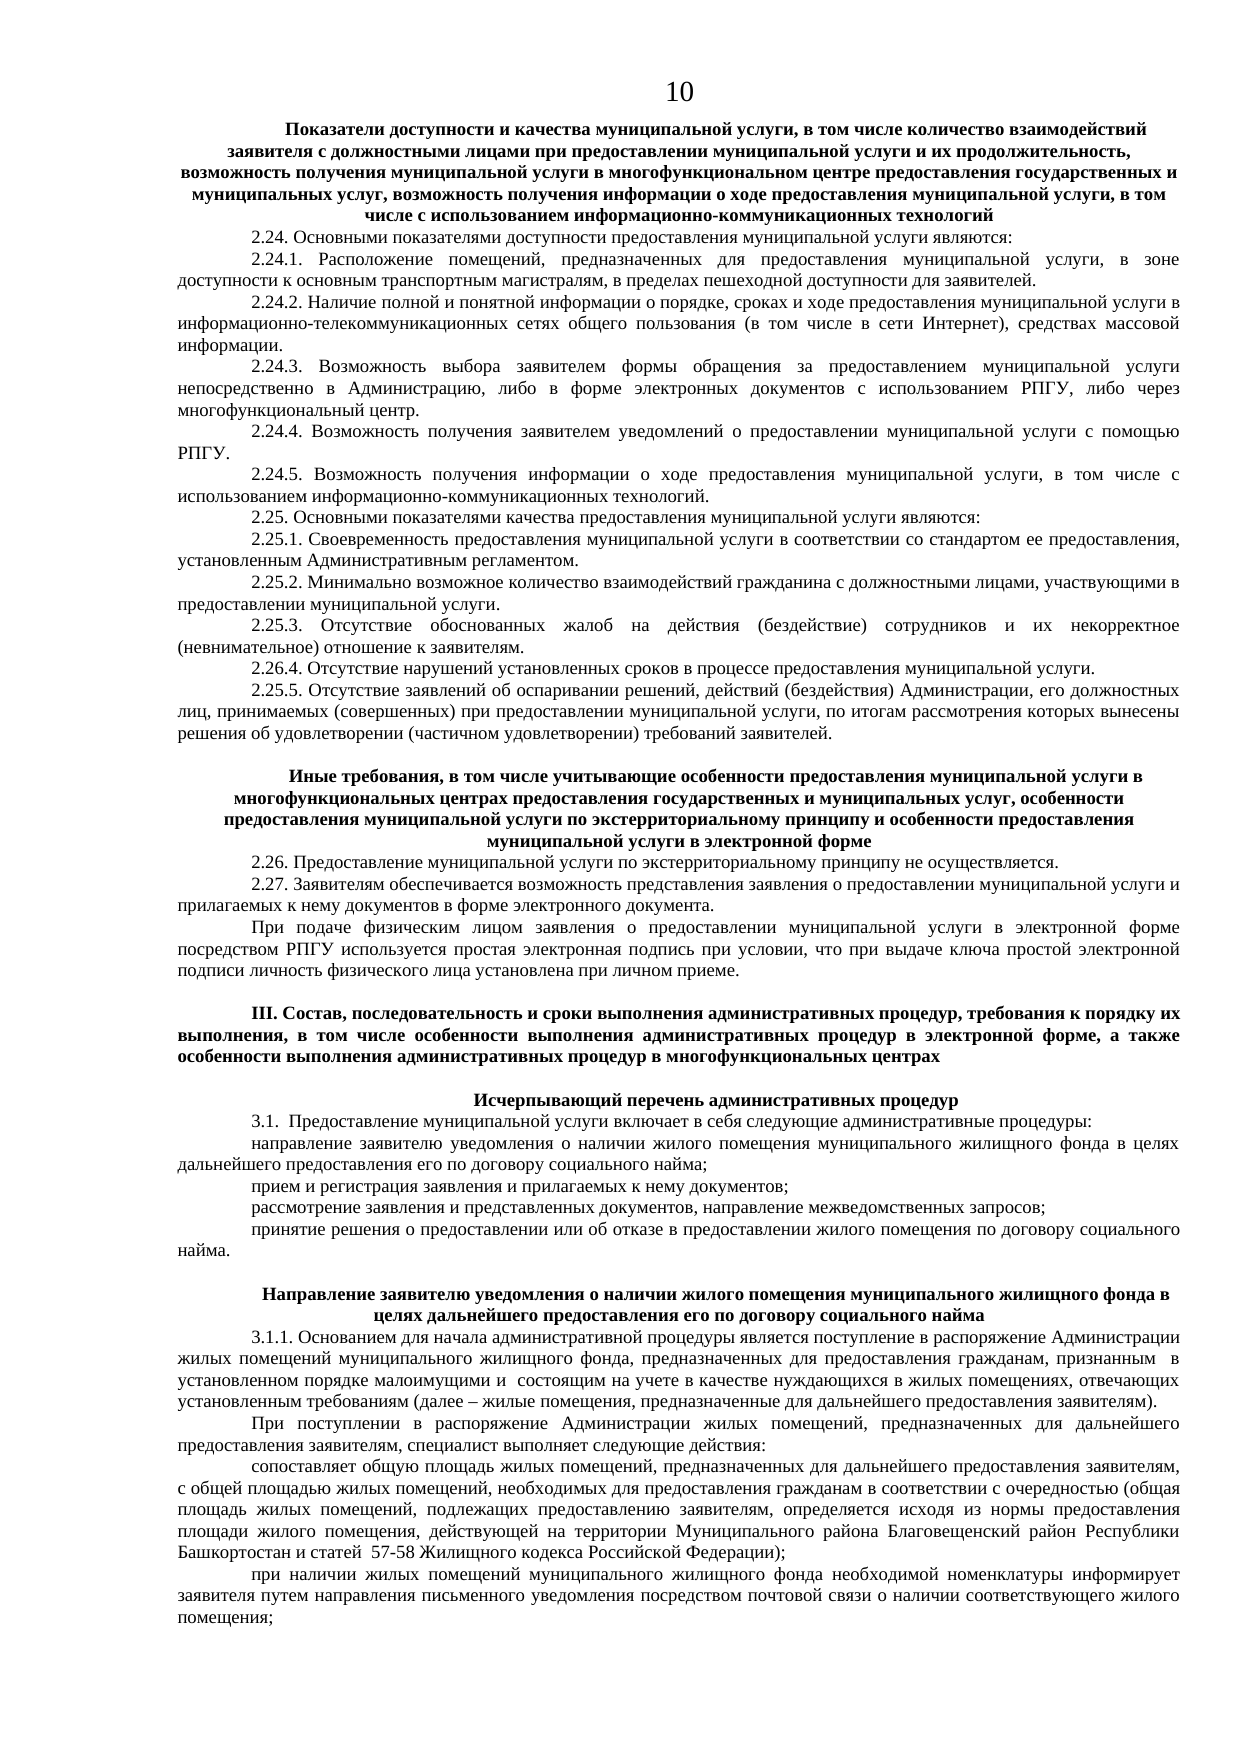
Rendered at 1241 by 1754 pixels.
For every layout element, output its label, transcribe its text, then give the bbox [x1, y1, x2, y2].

text 2.24.5. Возможность получения информации о ходе предоставления муниципальной услуги, в том числе с использованием информационно-коммуникационных технологий. [177, 463, 1181, 506]
text Показатели доступности и качества муниципальной услуги, в том числе количество взаимодействий заявителя с должностными лицами при предоставлении муниципальной услуги и их продолжительность, возможность получения муниципальной услуги в многофункциональном центре предоставления государственных и муниципальных услуг, возможность получения информации о ходе предоставления муниципальной услуги, в том числе с использованием информационно-коммуникационных технологий [177, 118, 1181, 226]
text III. Состав, последовательность и сроки выполнения административных процедур, требования к порядку их выполнения, в том числе особенности выполнения административных процедур в электронной форме, а также особенности выполнения административных процедур в многофункциональных центрах [177, 1002, 1181, 1067]
text прием и регистрация заявления и прилагаемых к нему документов; [177, 1175, 1181, 1196]
text направление заявителю уведомления о наличии жилого помещения муниципального жилищного фонда в целях дальнейшего предоставления его по договору социального найма; [177, 1132, 1181, 1175]
text 2.26. Предоставление муниципальной услуги по экстерриториальному принципу не осуществляется. [177, 851, 1181, 873]
text 3.1. Предоставление муниципальной услуги включает в себя следующие административные процедуры: [177, 1110, 1181, 1132]
text 2.24.2. Наличие полной и понятной информации о порядке, сроках и ходе предоставления муниципальной услуги в информационно-телекоммуникационных сетях общего пользования (в том числе в сети Интернет), средствах массовой информации. [177, 291, 1181, 355]
text Иные требования, в том числе учитывающие особенности предоставления муниципальной услуги в многофункциональных центрах предоставления государственных и муниципальных услуг, особенности предоставления муниципальной услуги по экстерриториальному принципу и особенности предоставления муниципальной услуги в электронной форме [177, 765, 1181, 851]
text принятие решения о предоставлении или об отказе в предоставлении жилого помещения по договору социального найма. [177, 1218, 1181, 1261]
text рассмотрение заявления и представленных документов, направление межведомственных запросов; [177, 1196, 1181, 1218]
text 2.25.5. Отсутствие заявлений об оспаривании решений, действий (бездействия) Администрации, его должностных лиц, принимаемых (совершенных) при предоставлении муниципальной услуги, по итогам рассмотрения которых вынесены решения об удовлетворении (частичном удовлетворении) требований заявителей. [177, 679, 1181, 743]
text 2.24.4. Возможность получения заявителем уведомлений о предоставлении муниципальной услуги с помощью РПГУ. [177, 420, 1181, 463]
text 2.25.1. Своевременность предоставления муниципальной услуги в соответствии со стандартом ее предоставления, установленным Административным регламентом. [177, 528, 1181, 571]
text 2.24. Основными показателями доступности предоставления муниципальной услуги являются: [177, 226, 1181, 247]
text при наличии жилых помещений муниципального жилищного фонда необходимой номенклатуры информирует заявителя путем направления письменного уведомления посредством почтовой связи о наличии соответствующего жилого помещения; [177, 1563, 1181, 1627]
text 2.25.2. Минимально возможное количество взаимодействий гражданина с должностными лицами, участвующими в предоставлении муниципальной услуги. [177, 571, 1181, 614]
text 2.24.3. Возможность выбора заявителем формы обращения за предоставлением муниципальной услуги непосредственно в Администрацию, либо в форме электронных документов с использованием РПГУ, либо через многофункциональный центр. [177, 355, 1181, 420]
text При подаче физическим лицом заявления о предоставлении муниципальной услуги в электронной форме посредством РПГУ используется простая электронная подпись при условии, что при выдаче ключа простой электронной подписи личность физического лица установлена при личном приеме. [177, 916, 1181, 981]
text сопоставляет общую площадь жилых помещений, предназначенных для дальнейшего предоставления заявителям, с общей площадью жилых помещений, необходимых для предоставления гражданам в соответствии с очередностью (общая площадь жилых помещений, подлежащих предоставлению заявителям, определяется исходя из нормы предоставления площади жилого помещения, действующей на территории Муниципального района Благовещенский район Республики Башкортостан и статей 57-58 Жилищного кодекса Российской Федерации); [177, 1455, 1181, 1563]
text При поступлении в распоряжение Администрации жилых помещений, предназначенных для дальнейшего предоставления заявителям, специалист выполняет следующие действия: [177, 1412, 1181, 1455]
text Направление заявителю уведомления о наличии жилого помещения муниципального жилищного фонда в целях дальнейшего предоставления его по договору социального найма [177, 1282, 1181, 1326]
text 2.26.4. Отсутствие нарушений установленных сроков в процессе предоставления муниципальной услуги. [177, 657, 1181, 679]
text 2.27. Заявителям обеспечивается возможность представления заявления о предоставлении муниципальной услуги и прилагаемых к нему документов в форме электронного документа. [177, 873, 1181, 916]
text 2.25. Основными показателями качества предоставления муниципальной услуги являются: [177, 506, 1181, 528]
text 2.24.1. Расположение помещений, предназначенных для предоставления муниципальной услуги, в зоне доступности к основным транспортным магистралям, в пределах пешеходной доступности для заявителей. [177, 247, 1181, 291]
text 3.1.1. Основанием для начала административной процедуры является поступление в распоряжение Администрации жилых помещений муниципального жилищного фонда, предназначенных для предоставления гражданам, признанным в установленном порядке малоимущими и состоящим на учете в качестве нуждающихся в жилых помещениях, отвечающих установленным требованиям (далее – жилые помещения, предназначенные для дальнейшего предоставления заявителям). [177, 1326, 1181, 1412]
text 2.25.3. Отсутствие обоснованных жалоб на действия (бездействие) сотрудников и их некорректное (невнимательное) отношение к заявителям. [177, 614, 1181, 657]
text Исчерпывающий перечень административных процедур [177, 1088, 1181, 1110]
